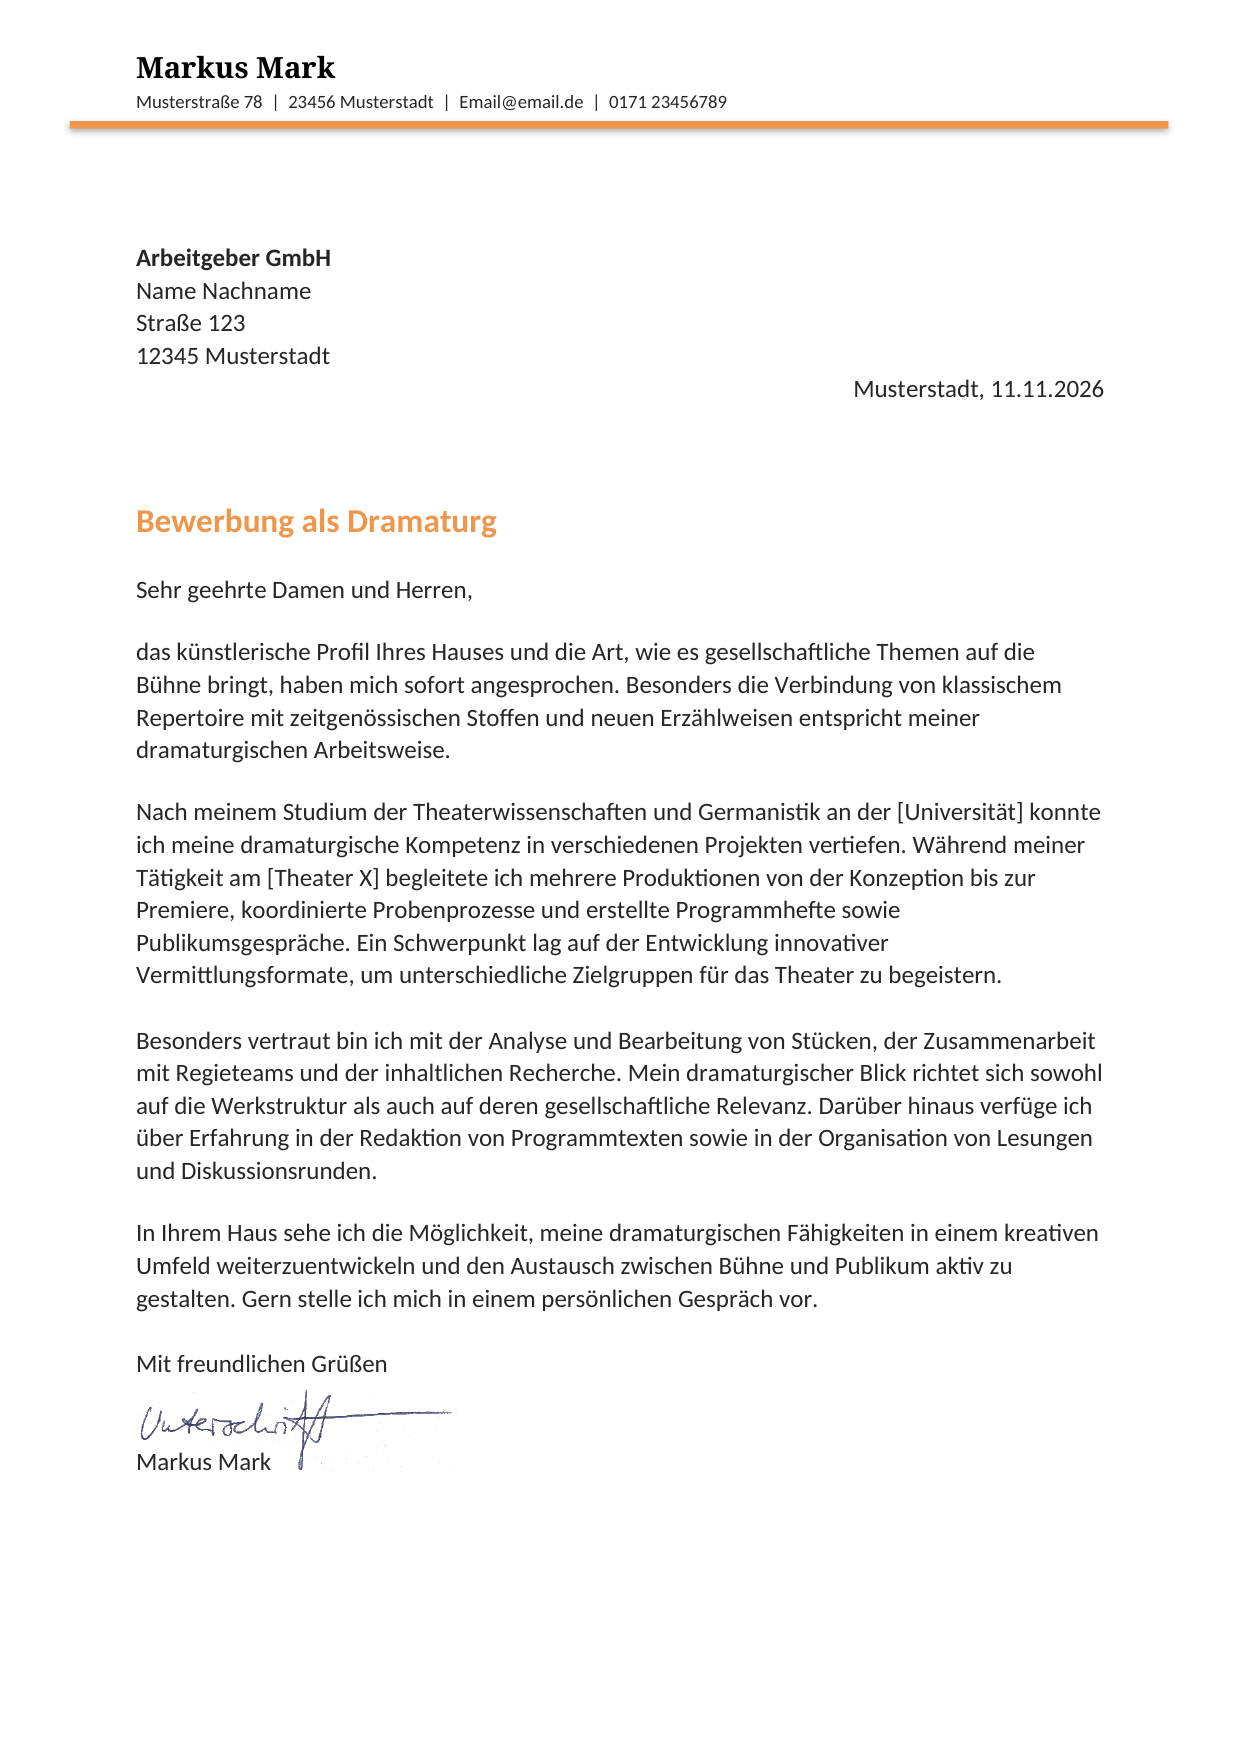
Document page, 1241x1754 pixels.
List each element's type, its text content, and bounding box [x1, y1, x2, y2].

text In Ihrem Haus sehe ich die Möglichkeit, meine dramaturgischen Fähigkeiten in einem kreativen Umfeld weiterzuentwickeln und den Austausch zwischen Bühne und Publikum aktiv zu gestalten. Gern stelle ich mich in einem persönlichen Gespräch vor. [136, 1217, 1104, 1313]
text Arbeitgeber GmbH [136, 242, 1104, 273]
text das künstlerische Profil Ihres Hauses und die Art, wie es gesellschaftliche Themen auf die Bühne bringt, haben mich sofort angesprochen. Besonders die Verbindung von klassischem Repertoire mit zeitgenössischen Stoffen und neuen Erzählweisen entspricht meiner dramaturgischen Arbeitsweise. [136, 636, 1104, 795]
text Markus Mark [136, 1446, 1104, 1476]
text Straße 123 [136, 308, 1104, 338]
text Besonders vertraut bin ich mit der Analyse und Bearbeitung von Stücken, der Zusammenarbeit mit Regieteams und der inhaltlichen Recherche. Mein dramaturgischer Blick richtet sich sowohl auf die Werkstruktur als auch auf deren gesellschaftliche Relevanz. Darüber hinaus verfüge ich über Erfahrung in der Redaktion von Programmtexten sowie in der Organisation von Lesungen und Diskussionsrunden. [136, 992, 1104, 1216]
text 12345 Musterstadt [136, 340, 1104, 371]
subtitle Sehr geehrte Damen und Herren, [136, 574, 1104, 604]
text Musterstadt, 25.02.2025 [136, 373, 1104, 403]
text Mit freundlichen Grüßen [136, 1348, 1104, 1378]
text Name Nachname [136, 275, 1104, 306]
text Nach meinem Studium der Theaterwissenschaften und Germanistik an der [Universität] konnte ich meine dramaturgische Kompetenz in verschiedenen Projekten vertiefen. Während meiner Tätigkeit am [Theater X] begleitete ich mehrere Produktionen von der Konzeption bis zur Premiere, koordinierte Probenprozesse und erstellte Programmhefte sowie Publikumsgespräche. Ein Schwerpunkt lag auf der Entwicklung innovativer Vermittlungsformate, um unterschiedliche Zielgruppen für das Theater zu begeistern. [136, 797, 1104, 990]
subtitle Bewerbung als Dramaturg [136, 501, 1104, 541]
picture [135, 1388, 458, 1473]
